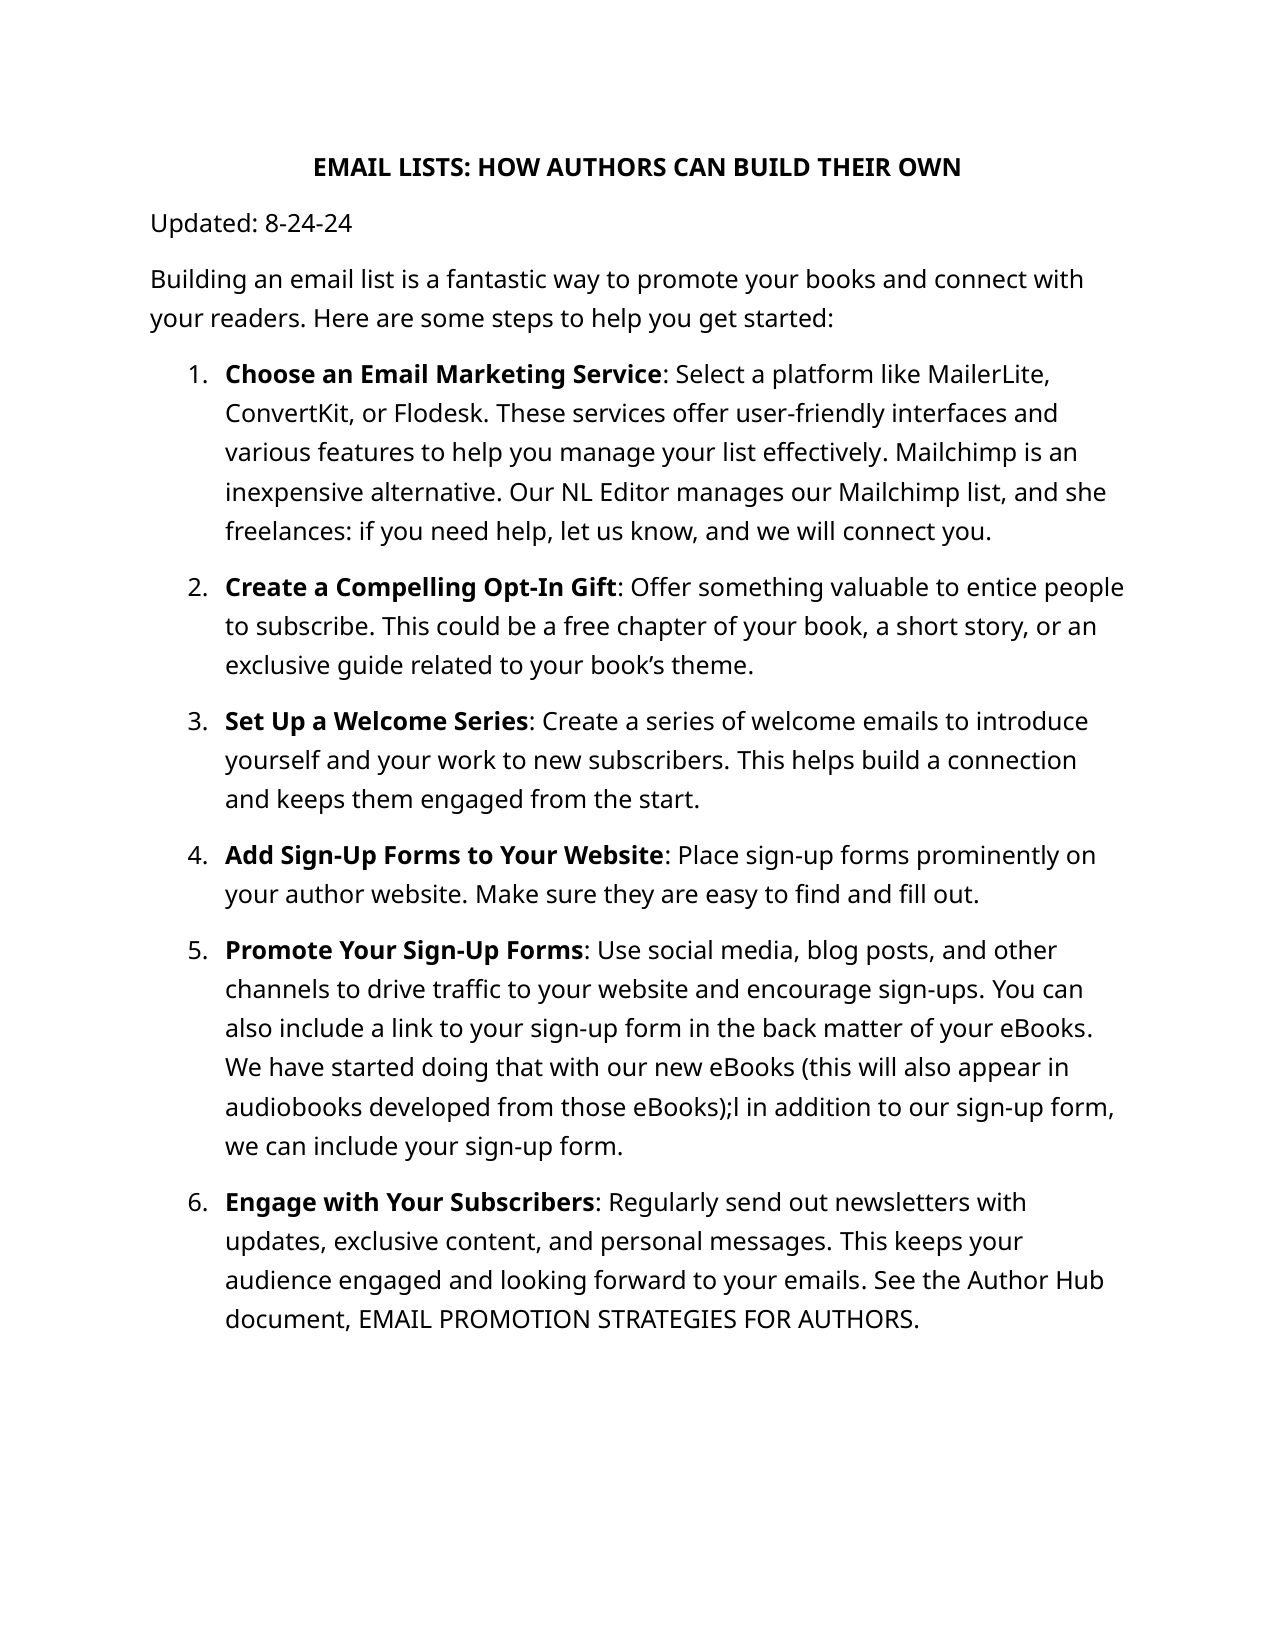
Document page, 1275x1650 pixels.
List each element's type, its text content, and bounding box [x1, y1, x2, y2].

text EMAIL LISTS: HOW AUTHORS CAN BUILD THEIR OWN [150, 150, 1125, 184]
text Building an email list is a fantastic way to promote your books and connect with your readers. Here are some steps to help you get started: [150, 262, 1125, 335]
text Updated: 8-24-24 [150, 206, 1125, 240]
list Promote Your Sign-Up Forms: Use social media, blog posts, and other channels to drive traffic to your website and encourage sign-ups. You can also include a link to your sign-up form in the back matter of your eBooks. We have started doing that with our new eBooks (this will also appear in audiobooks developed from those eBooks);l in addition to our sign-up form, we can include your sign-up form. [187, 932, 1125, 1162]
list Choose an Email Marketing Service: Select a platform like MailerLite, ConvertKit, or Flodesk. These services offer user-friendly interfaces and various features to help you manage your list effectively. Mailchimp is an inexpensive alternative. Our NL Editor manages our Mailchimp list, and she freelances: if you need help, let us know, and we will connect you. [187, 357, 1125, 547]
list Engage with Your Subscribers: Regularly send out newsletters with updates, exclusive content, and personal messages. This keeps your audience engaged and looking forward to your emails. See the Author Hub document, EMAIL PROMOTION STRATEGIES FOR AUTHORS. [187, 1184, 1125, 1336]
list Set Up a Welcome Series: Create a series of welcome emails to introduce yourself and your work to new subscribers. This helps build a connection and keeps them engaged from the start. [187, 703, 1125, 816]
list Create a Compelling Opt-In Gift: Offer something valuable to entice people to subscribe. This could be a free chapter of your book, a short story, or an exclusive guide related to your book’s theme. [187, 569, 1125, 682]
list Add Sign-Up Forms to Your Website: Place sign-up forms prominently on your author website. Make sure they are easy to find and fill out. [187, 837, 1125, 911]
